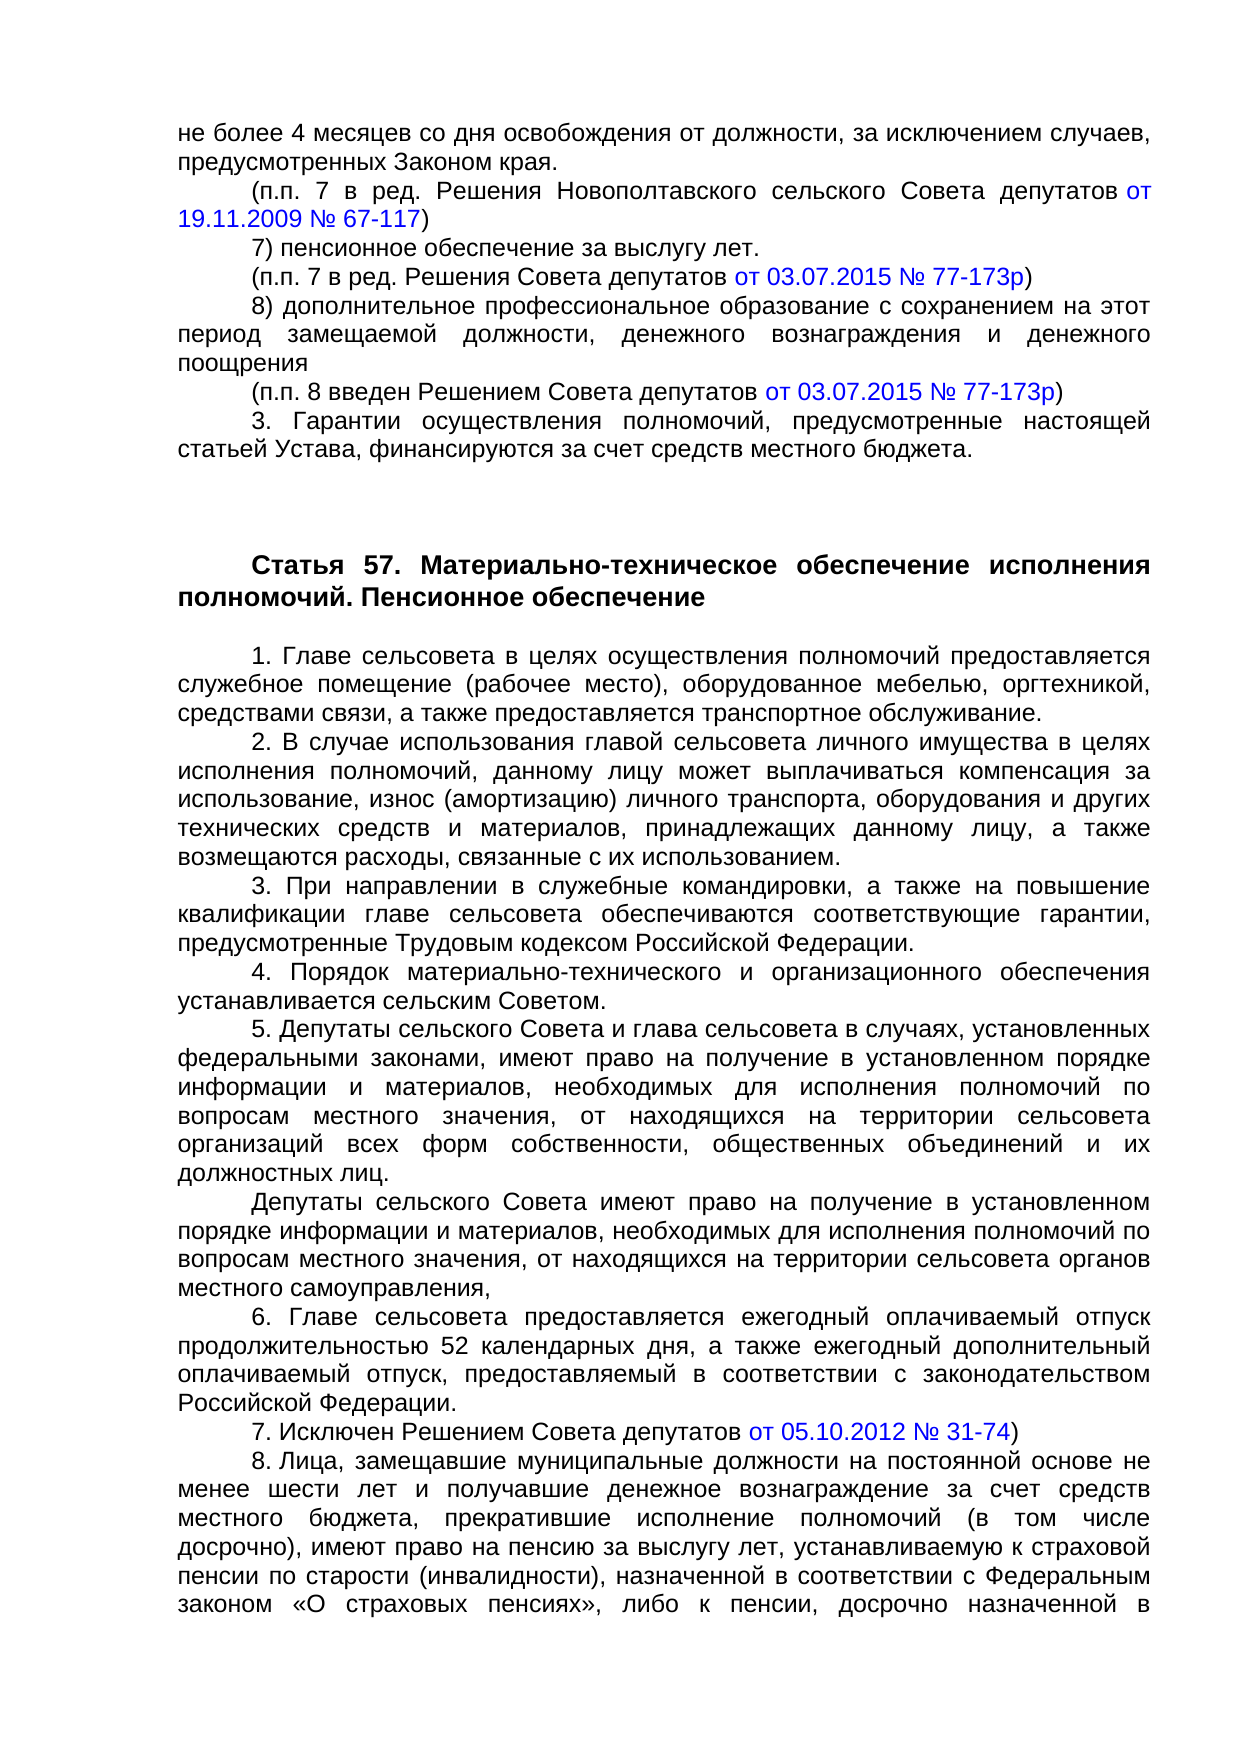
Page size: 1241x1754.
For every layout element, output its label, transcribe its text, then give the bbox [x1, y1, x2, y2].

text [177, 118, 1152, 176]
text 6. Главе сельсовета предоставляется ежегодный оплачиваемый отпуск продолжительностью 52 календарных дня, а также ежегодный дополнительный оплачиваемый отпуск, предоставляемый в соответствии с законодательством Российской Федерации. [177, 1302, 1152, 1417]
text 5. Депутаты сельского Совета и глава сельсовета в случаях, установленных федеральными законами, имеют право на получение в установленном порядке информации и материалов, необходимых для исполнения полномочий по вопросам местного значения, от находящихся на территории сельсовета организаций всех форм собственности, общественных объединений и их должностных лиц. [177, 1014, 1152, 1187]
text 3. При направлении в служебные командировки, а также на повышение квалификации главе сельсовета обеспечиваются соответствующие гарантии, предусмотренные Трудовым кодексом Российской Федерации. [177, 871, 1152, 957]
text (п.п. 7 в ред. Решения Новополтавского сельского Совета депутатов от 19.11.2009 № 67-117) [177, 176, 1152, 233]
text (п.п. 7 в ред. Решения Совета депутатов от 03.07.2015 № 77-173р) [177, 262, 1152, 291]
text 1. Главе сельсовета в целях осуществления полномочий предоставляется служебное помещение (рабочее место), оборудованное мебелью, оргтехникой, средствами связи, а также предоставляется транспортное обслуживание. [177, 641, 1152, 727]
text (п.п. 8 введен Решением Совета депутатов от 03.07.2015 № 77-173р) [177, 377, 1152, 406]
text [177, 1446, 1152, 1618]
text 7) пенсионное обеспечение за выслугу лет. [177, 233, 1152, 262]
text 4. Порядок материально-технического и организационного обеспечения устанавливается сельским Советом. [177, 957, 1152, 1014]
text 8) дополнительное профессиональное образование с сохранением на этот период замещаемой должности, денежного вознаграждения и денежного поощрения [177, 291, 1152, 377]
text Депутаты сельского Совета имеют право на получение в установленном порядке информации и материалов, необходимых для исполнения полномочий по вопросам местного значения, от находящихся на территории сельсовета органов местного самоуправления, [177, 1187, 1152, 1302]
text Статья 57. Материально-техническое обеспечение исполнения полномочий. Пенсионное обеспечение [177, 549, 1152, 612]
text 3. Гарантии осуществления полномочий, предусмотренные настоящей статьей Устава, финансируются за счет средств местного бюджета. [177, 406, 1152, 463]
text 7. Исключен Решением Совета депутатов от 05.10.2012 № 31-74) [177, 1417, 1152, 1446]
text 2. В случае использования главой сельсовета личного имущества в целях исполнения полномочий, данному лицу может выплачиваться компенсация за использование, износ (амортизацию) личного транспорта, оборудования и других технических средств и материалов, принадлежащих данному лицу, а также возмещаются расходы, связанные с их использованием. [177, 727, 1152, 871]
